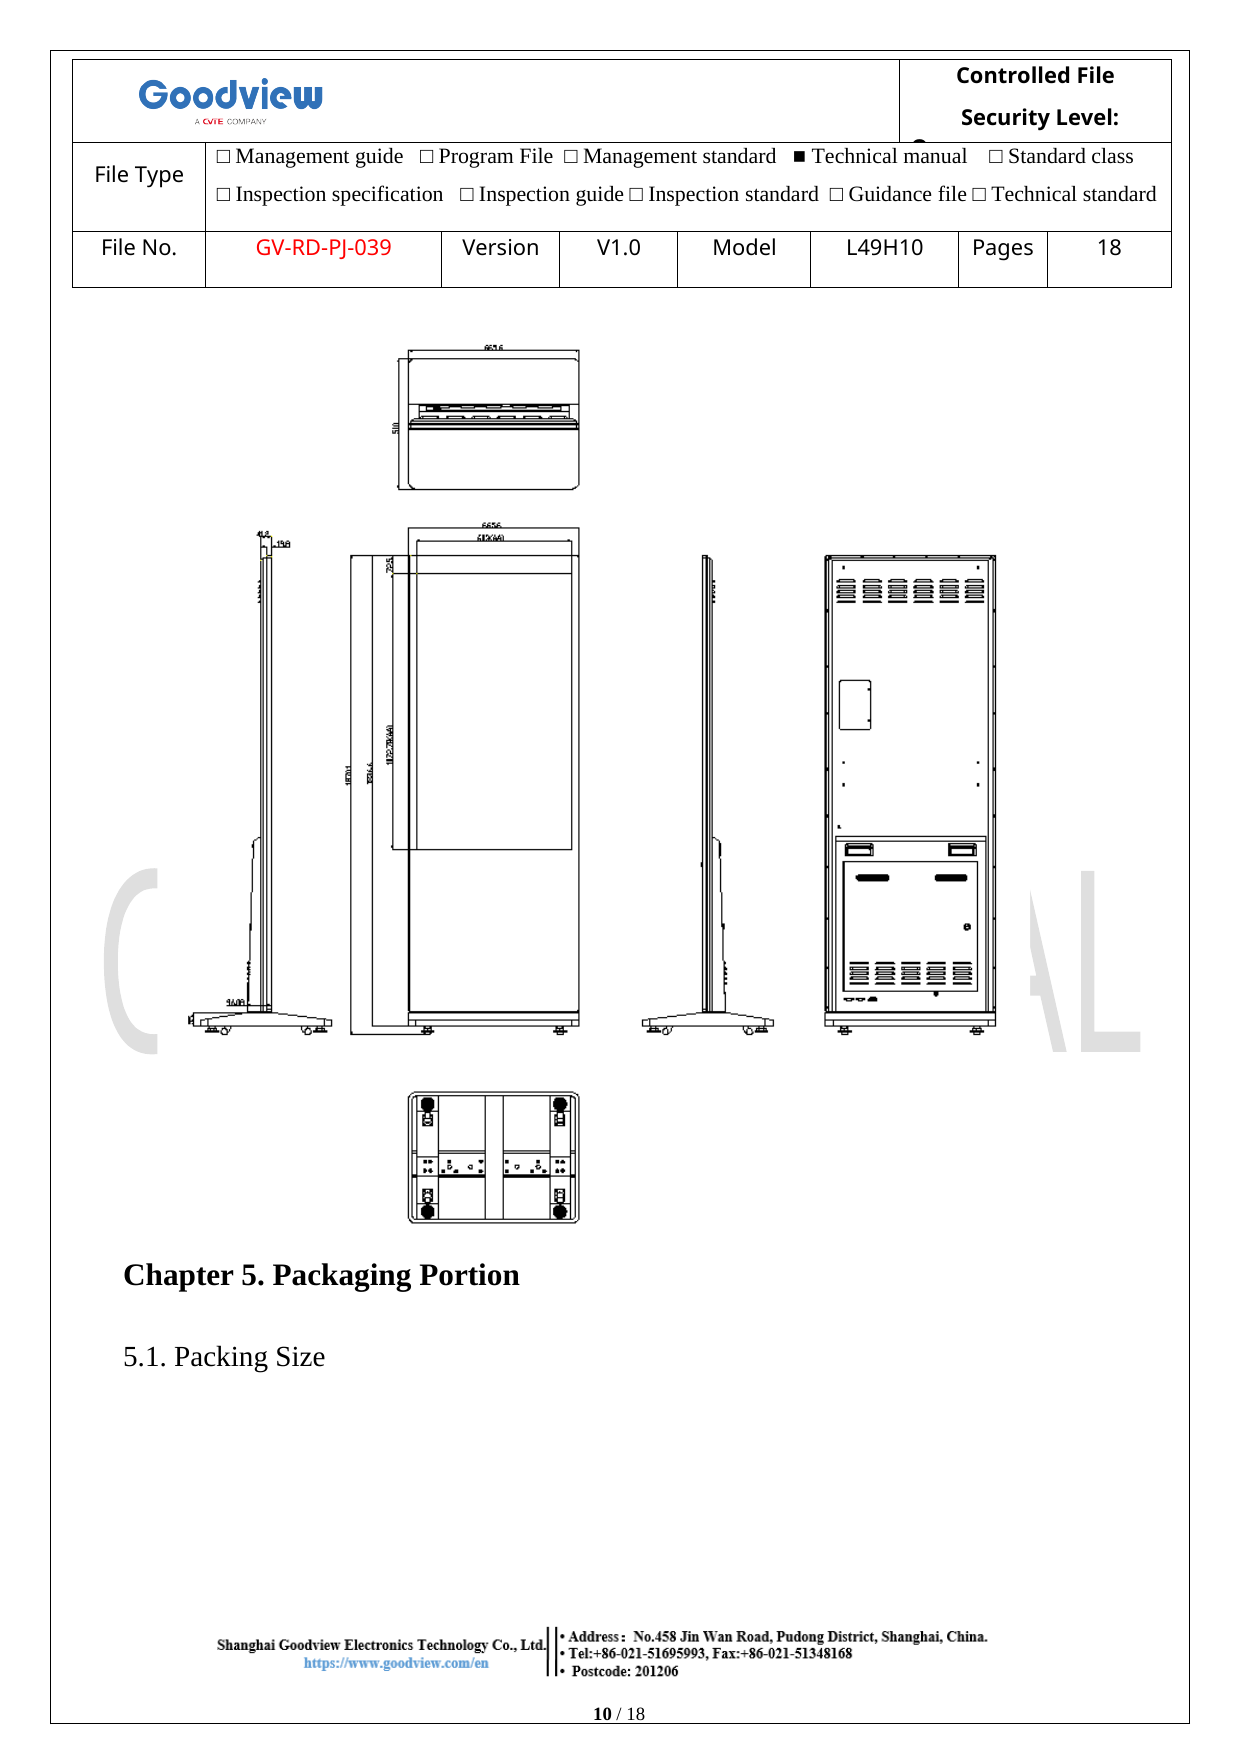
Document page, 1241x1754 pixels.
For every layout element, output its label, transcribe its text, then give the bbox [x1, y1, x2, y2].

subtitle Chapter 5. Packaging Portion [123, 1256, 1115, 1292]
picture [186, 1609, 1043, 1691]
picture [96, 60, 363, 142]
subtitle 5.1. Packing Size [123, 1339, 1115, 1372]
picture [157, 309, 1031, 1256]
